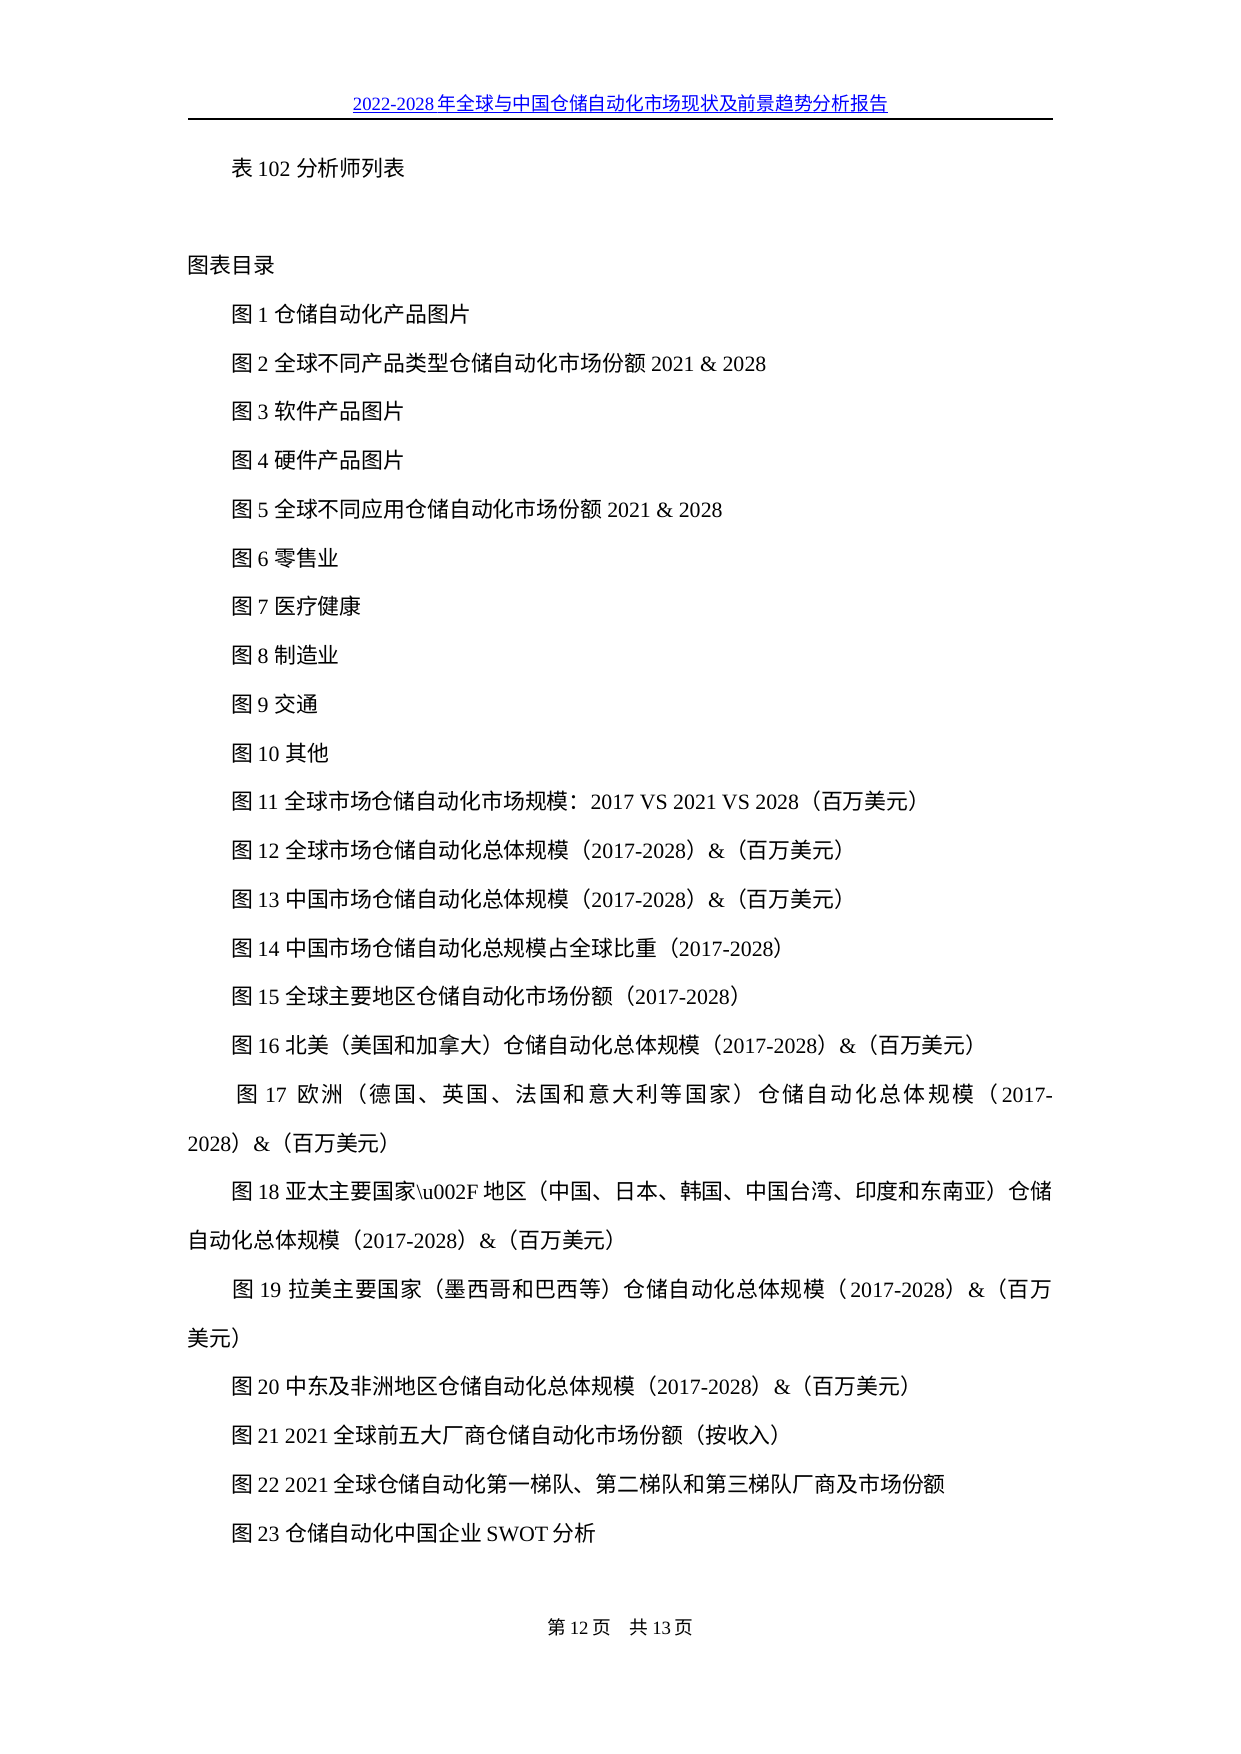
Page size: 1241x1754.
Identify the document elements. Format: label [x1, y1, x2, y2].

text [187, 150, 1053, 1548]
